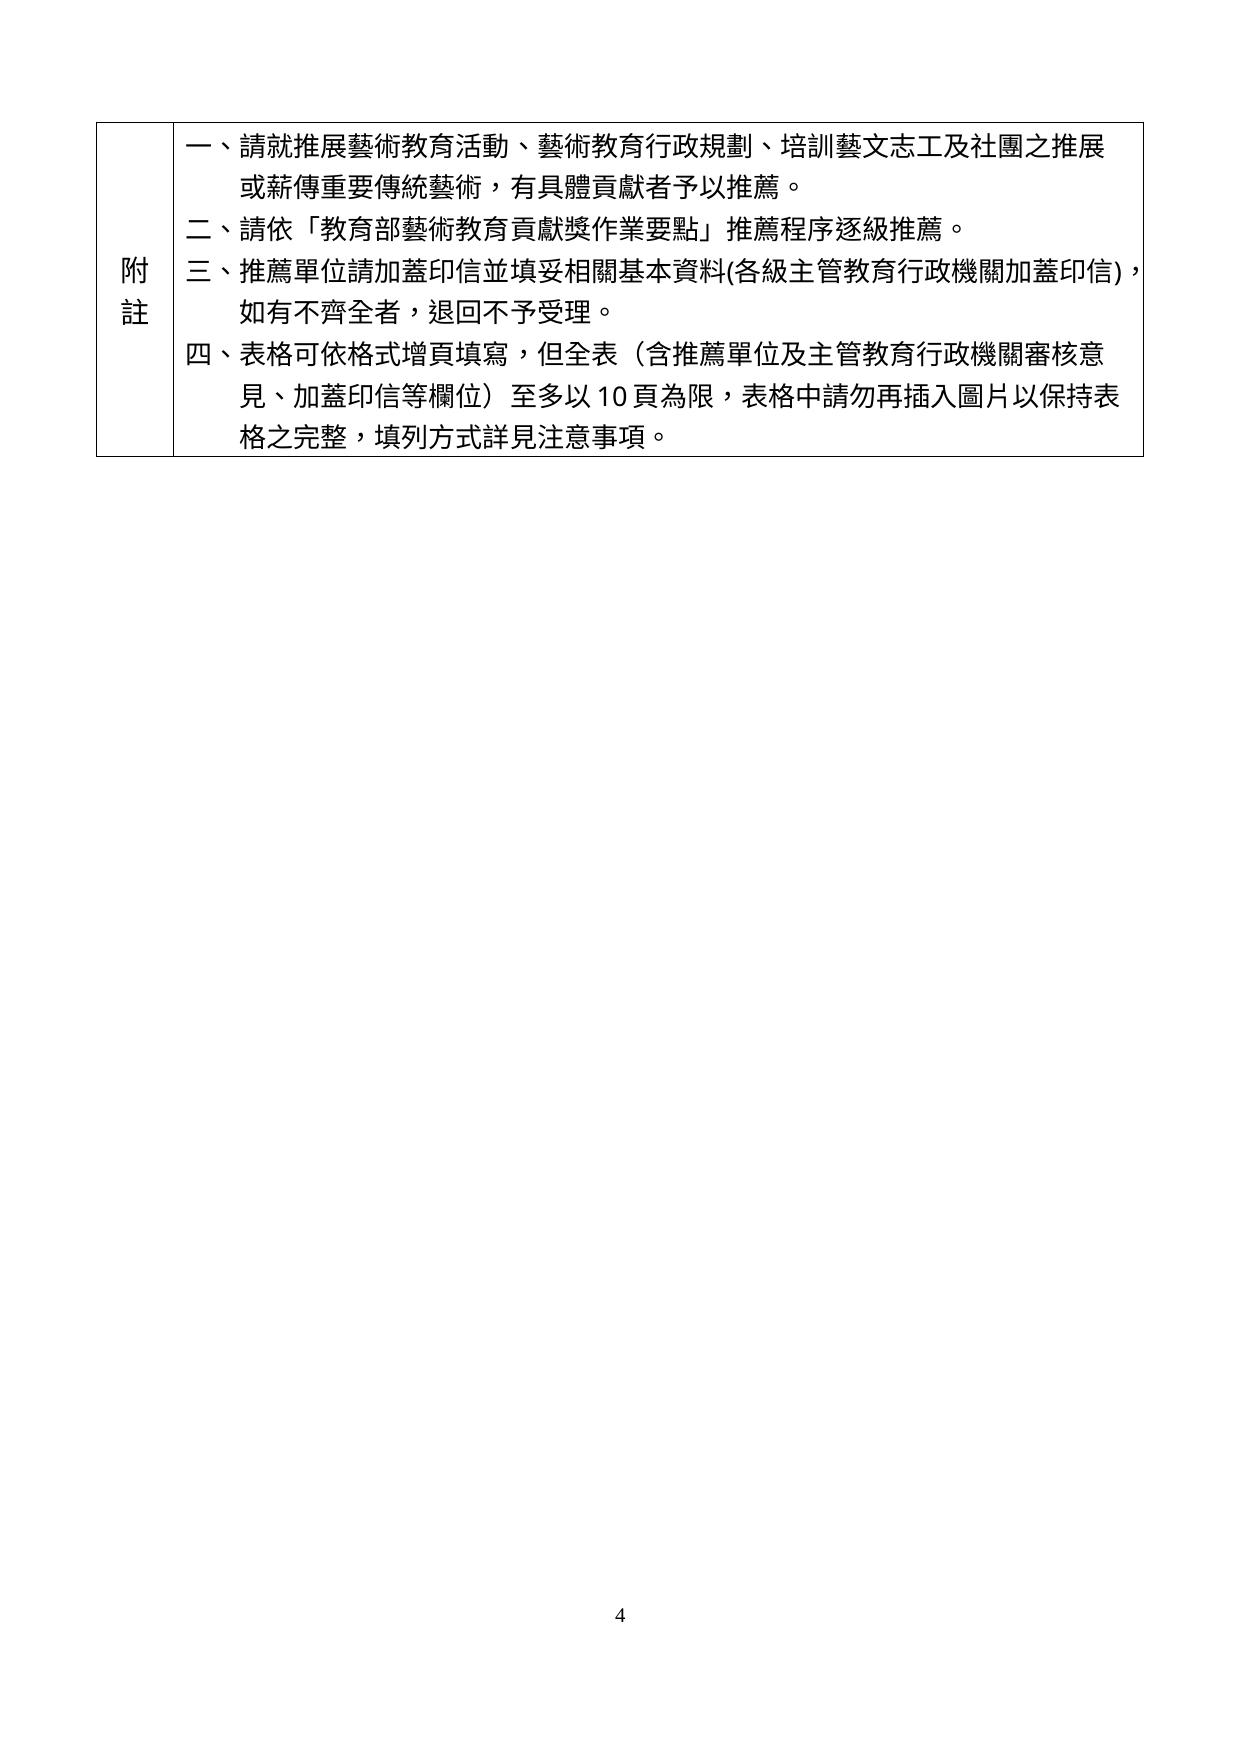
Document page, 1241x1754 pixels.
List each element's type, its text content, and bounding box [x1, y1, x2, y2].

table_cell 一、請就推展藝術教育活動、藝術教育行政規劃、培訓藝文志工及社團之推展或薪傳重要傳統藝術，有具體貢獻者予以推薦。 二、請依「教育部藝術教育貢獻獎作業要點」推薦程序逐級推薦。 三、推薦單位請加蓋印信並填妥相關基本資料(各級主管教育行政機關加蓋印信)，如有不齊全者，退回不予受理。 四、表格可依格式增頁填寫，但全表（含推薦單位及主管教育行政機關審核意見、加蓋印信等欄位）至多以10頁為限，表格中請勿再插入圖片以保持表格之完整，填列方式詳見注意事項。 [174, 123, 1143, 456]
table_cell 附註 [97, 123, 173, 456]
